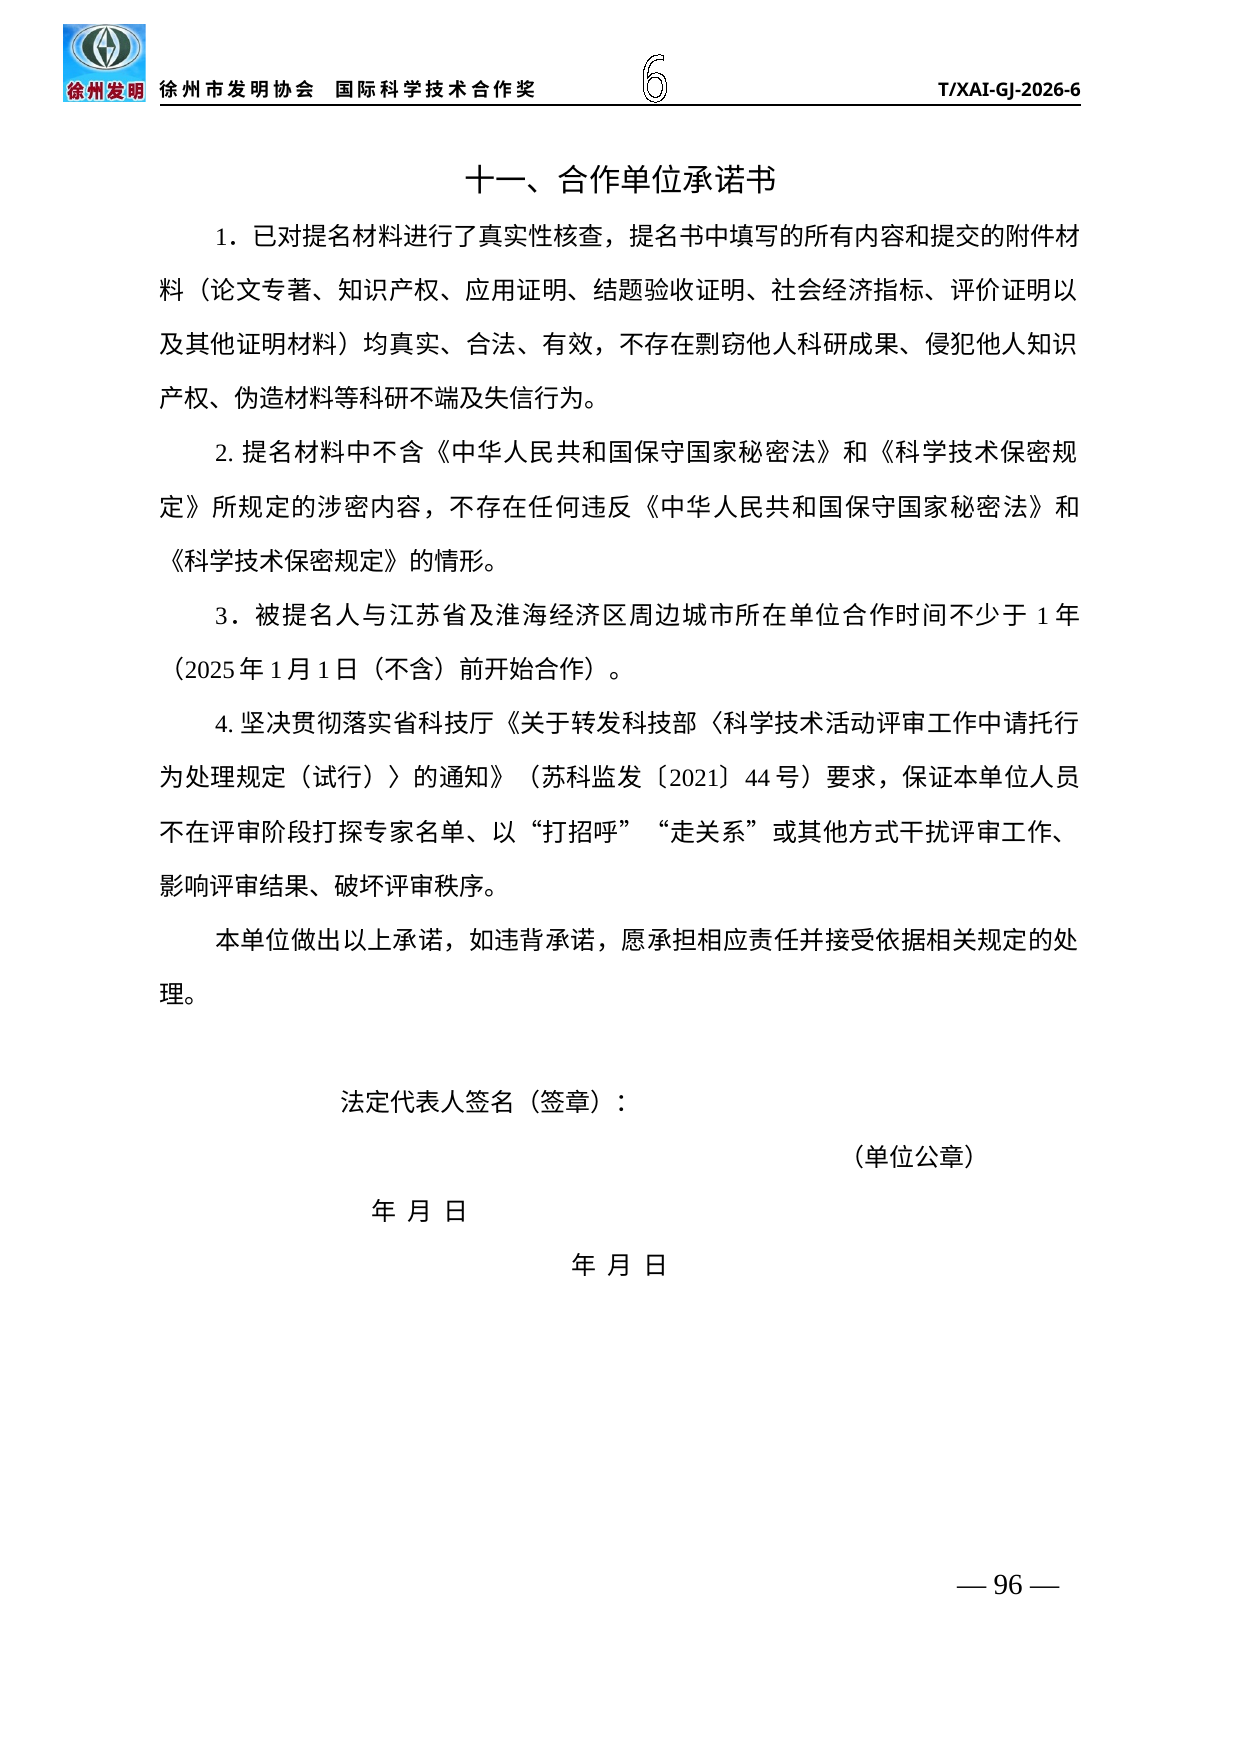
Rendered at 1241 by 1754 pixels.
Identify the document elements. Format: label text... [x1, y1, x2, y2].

text 1．已对提名材料进行了真实性核查，提名书中填写的所有内容和提交的附件材料（论文专著、知识产权、应用证明、结题验收证明、社会经济指标、评价证明以及其他证明材料）均真实、合法、有效，不存在剽窃他人科研成果、侵犯他人知识产权、伪造材料等科研不端及失信行为。 [159, 202, 1081, 418]
text （单位公章） [159, 1123, 1081, 1177]
text 2. 提名材料中不含《中华人民共和国保守国家秘密法》和《科学技术保密规定》所规定的涉密内容，不存在任何违反《中华人民共和国保守国家秘密法》和《科学技术保密规定》的情形。 [159, 418, 1081, 581]
text 法定代表人签名（签章）： [159, 1068, 1081, 1123]
text 4. 坚决贯彻落实省科技厅《关于转发科技部〈科学技术活动评审工作中请托行为处理规定（试行）〉的通知》（苏科监发〔2021〕44号）要求，保证本单位人员不在评审阶段打探专家名单、以“打招呼”“走关系”或其他方式干扰评审工作、影响评审结果、破坏评审秩序。 [159, 689, 1081, 906]
text 本单位做出以上承诺，如违背承诺，愿承担相应责任并接受依据相关规定的处理。 [159, 906, 1081, 1014]
text 年 月 日 [159, 1177, 1081, 1231]
picture [63, 24, 146, 102]
text 3．被提名人与江苏省及淮海经济区周边城市所在单位合作时间不少于1年（2025年1月1日（不含）前开始合作）。 [159, 581, 1081, 689]
text 年 月 日 [159, 1231, 1081, 1285]
text 十一、合作单位承诺书 [159, 148, 1081, 202]
